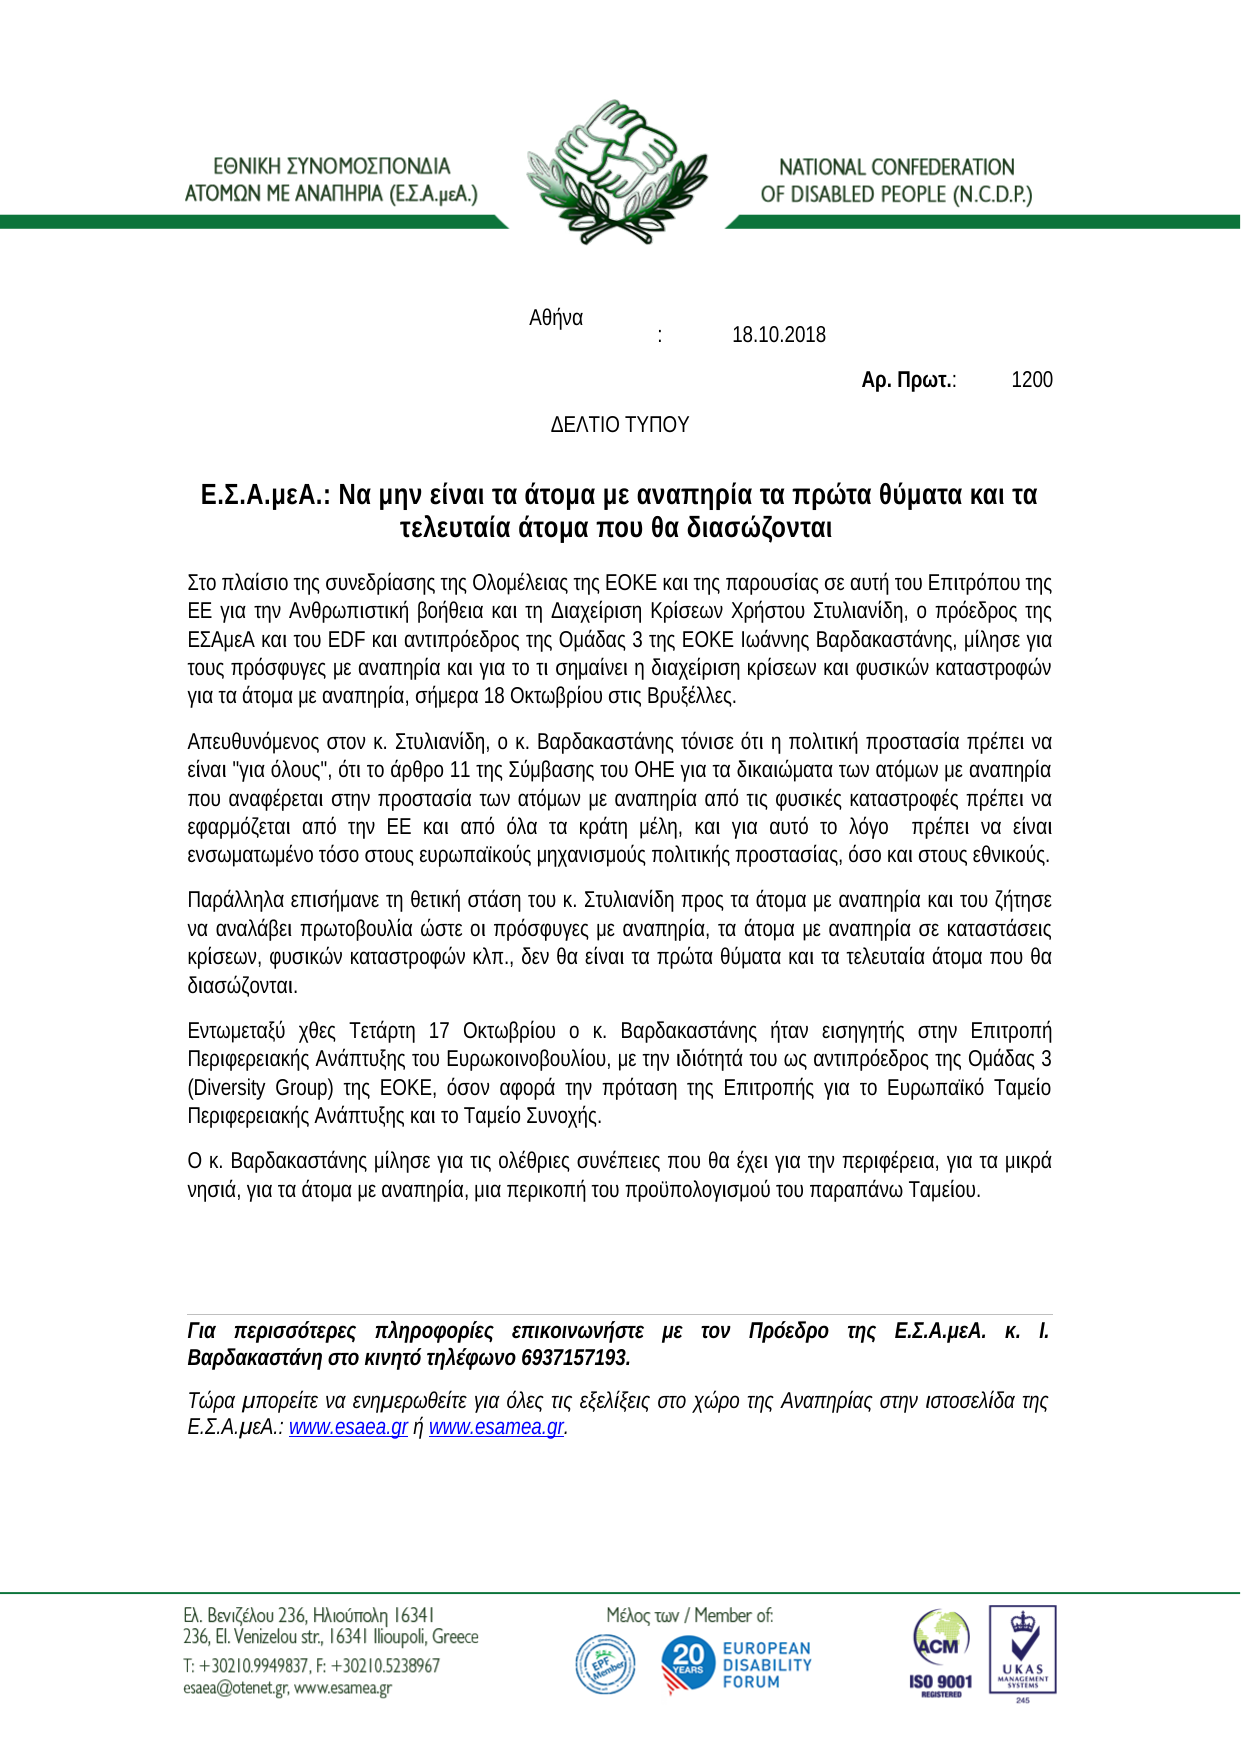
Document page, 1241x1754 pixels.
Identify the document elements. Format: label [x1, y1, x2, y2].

picture [0, 1579, 1241, 1738]
picture [0, 46, 1241, 283]
